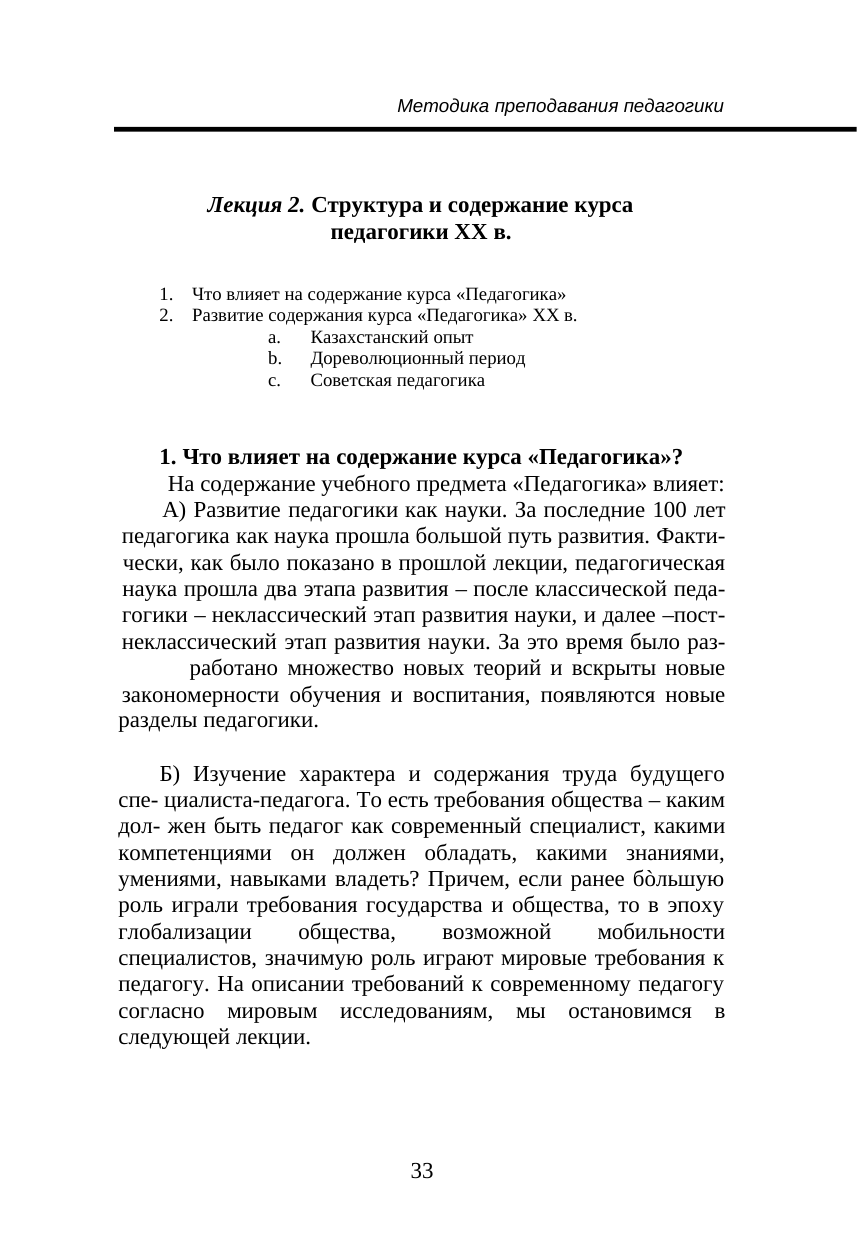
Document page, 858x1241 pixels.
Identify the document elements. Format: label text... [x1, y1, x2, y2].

list Советская педагогика [268, 369, 857, 391]
list Дореволюционный период [268, 347, 857, 369]
text На содержание учебного предмета «Педагогика» влияет: А) Развитие педагогики как науки. За последние 100 лет педагогика как наука прошла большой путь развития. Факти- чески, как было показано в прошлой лекции, педагогическая наука прошла два этапа развития – после классической педа- гогики – неклассический этап развития науки, и далее –пост- неклассический этап развития науки. За это время было раз- работано множество новых теорий и вскрыты новые закономерности обучения и воспитания, появляются новые [118, 470, 725, 707]
text разделы педагогики. [118, 707, 857, 733]
subtitle Лекция 2. Структура и содержание курса педагогики ХХ в. [207, 192, 635, 244]
text Б) Изучение характера и содержания труда будущего спе- циалиста-педагога. То есть требования общества – каким дол- жен быть педагог как современный специалист, какими компетенциями он должен обладать, какими знаниями, умениями, навыками владеть? Причем, если ранее бòльшую роль играли требования государства и общества, то в эпоху глобализации общества, возможной мобильности специалистов, значимую роль играют мировые требования к педагогу. На описании требований к современному педагогу согласно мировым исследованиям, мы остановимся в следующей лекции. [118, 759, 725, 1049]
list Что влияет на содержание курса «Педагогика» [159, 283, 857, 304]
subtitle Что влияет на содержание курса «Педагогика»? [159, 444, 857, 470]
list Развитие содержания курса «Педагогика» ХХ в. [159, 304, 857, 326]
list Казахстанский опыт [268, 326, 857, 347]
